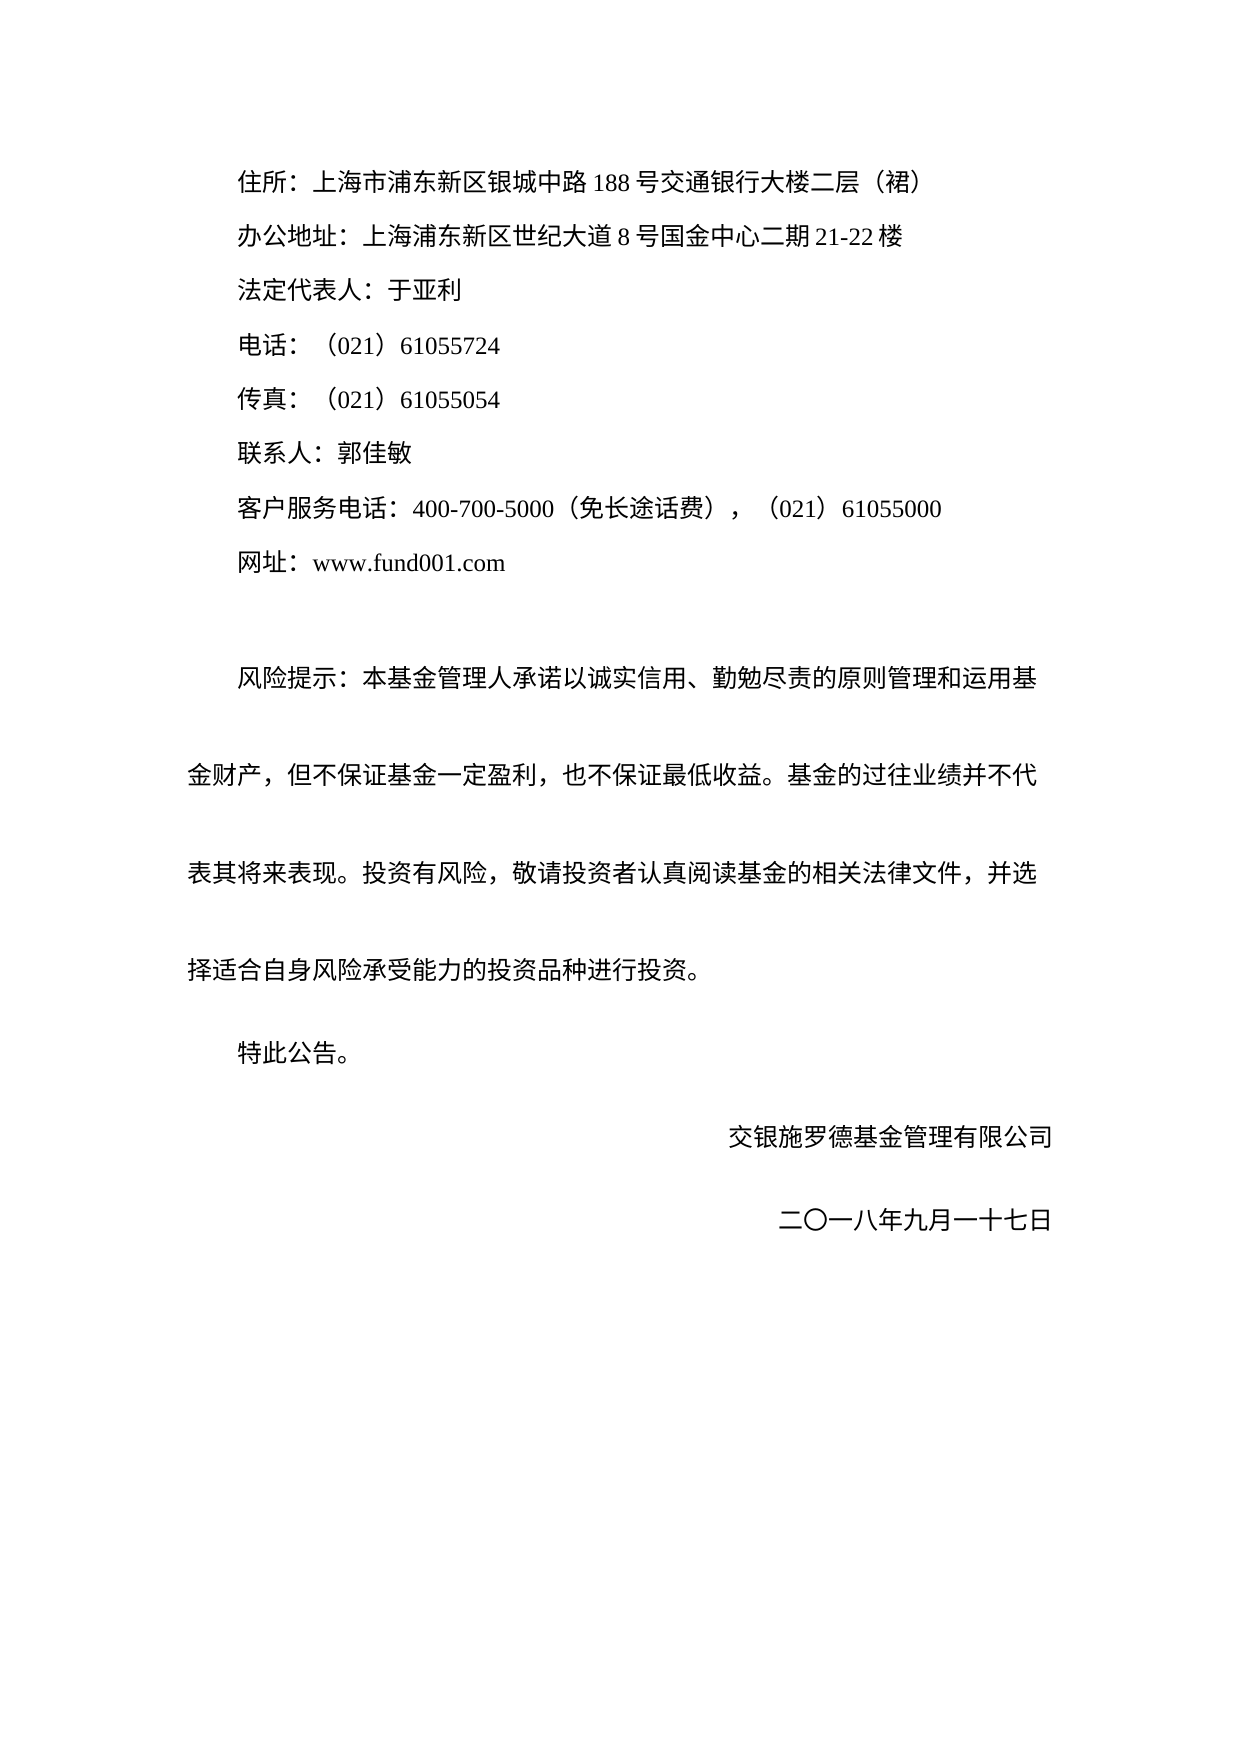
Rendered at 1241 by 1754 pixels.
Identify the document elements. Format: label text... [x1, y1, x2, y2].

text 传真：（021）61055054 [187, 379, 1053, 416]
text 交银施罗德基金管理有限公司 [187, 1103, 1053, 1168]
text 联系人：郭佳敏 [187, 434, 1053, 470]
text 法定代表人：于亚利 [187, 271, 1053, 307]
text 办公地址：上海浦东新区世纪大道8号国金中心二期21-22楼 [187, 216, 1053, 253]
text 电话：（021）61055724 [187, 325, 1053, 361]
text 网址：www.fund001.com [187, 543, 1053, 579]
text 风险提示：本基金管理人承诺以诚实信用、勤勉尽责的原则管理和运用基金财产，但不保证基金一定盈利，也不保证最低收益。基金的过往业绩并不代表其将来表现。投资有风险，敬请投资者认真阅读基金的相关法律文件，并选择适合自身风险承受能力的投资品种进行投资。 [187, 644, 1053, 1001]
text 住所：上海市浦东新区银城中路188号交通银行大楼二层（裙） [187, 162, 1053, 198]
text 特此公告。 [187, 1019, 1053, 1084]
text 二〇一八年九月一十七日 [187, 1186, 1053, 1251]
text 客户服务电话：400-700-5000（免长途话费），（021）61055000 [187, 488, 1053, 524]
